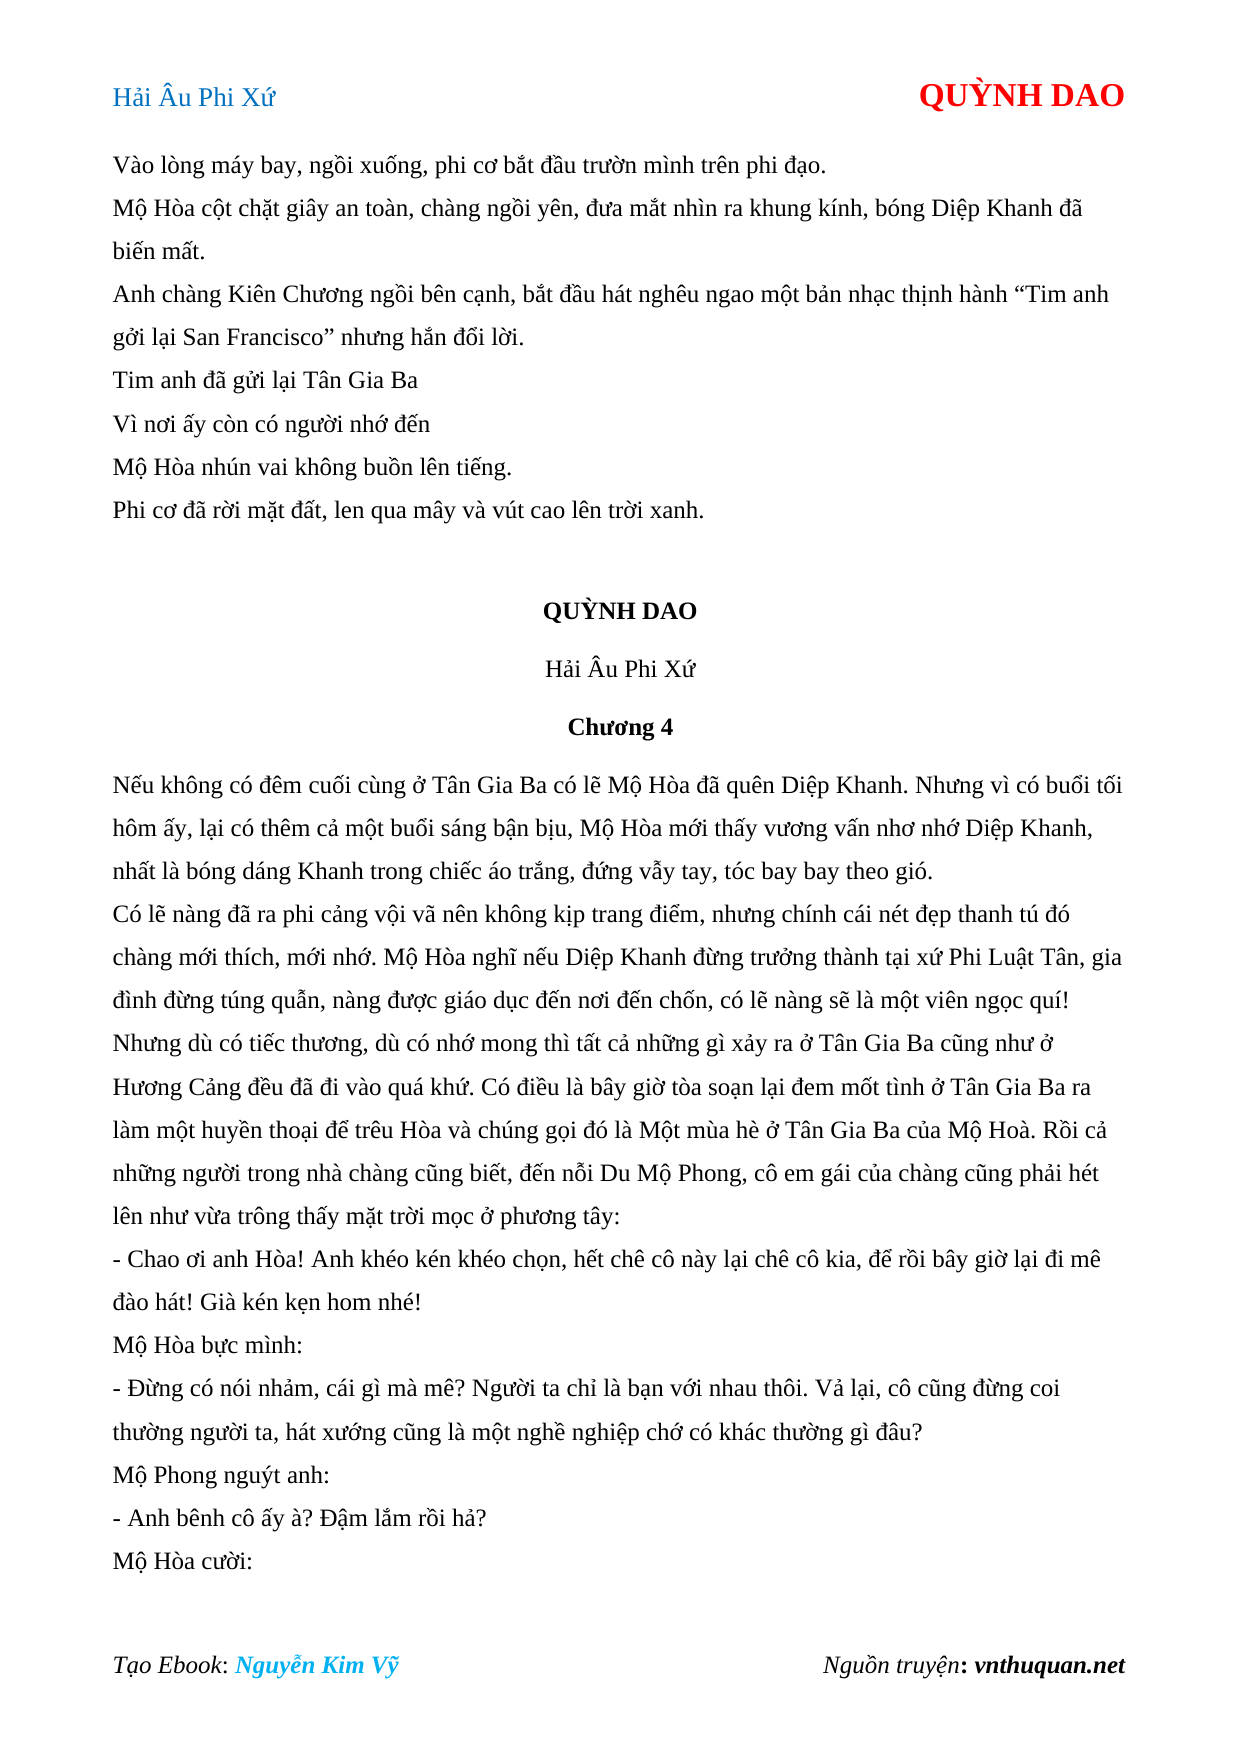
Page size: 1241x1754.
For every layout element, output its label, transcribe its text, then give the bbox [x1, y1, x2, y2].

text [112, 150, 1128, 524]
text QUỲNH DAO [112, 596, 1128, 625]
text Hải Âu Phi Xứ [112, 654, 1128, 683]
text Chương 4 [112, 712, 1128, 741]
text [112, 770, 1128, 1575]
